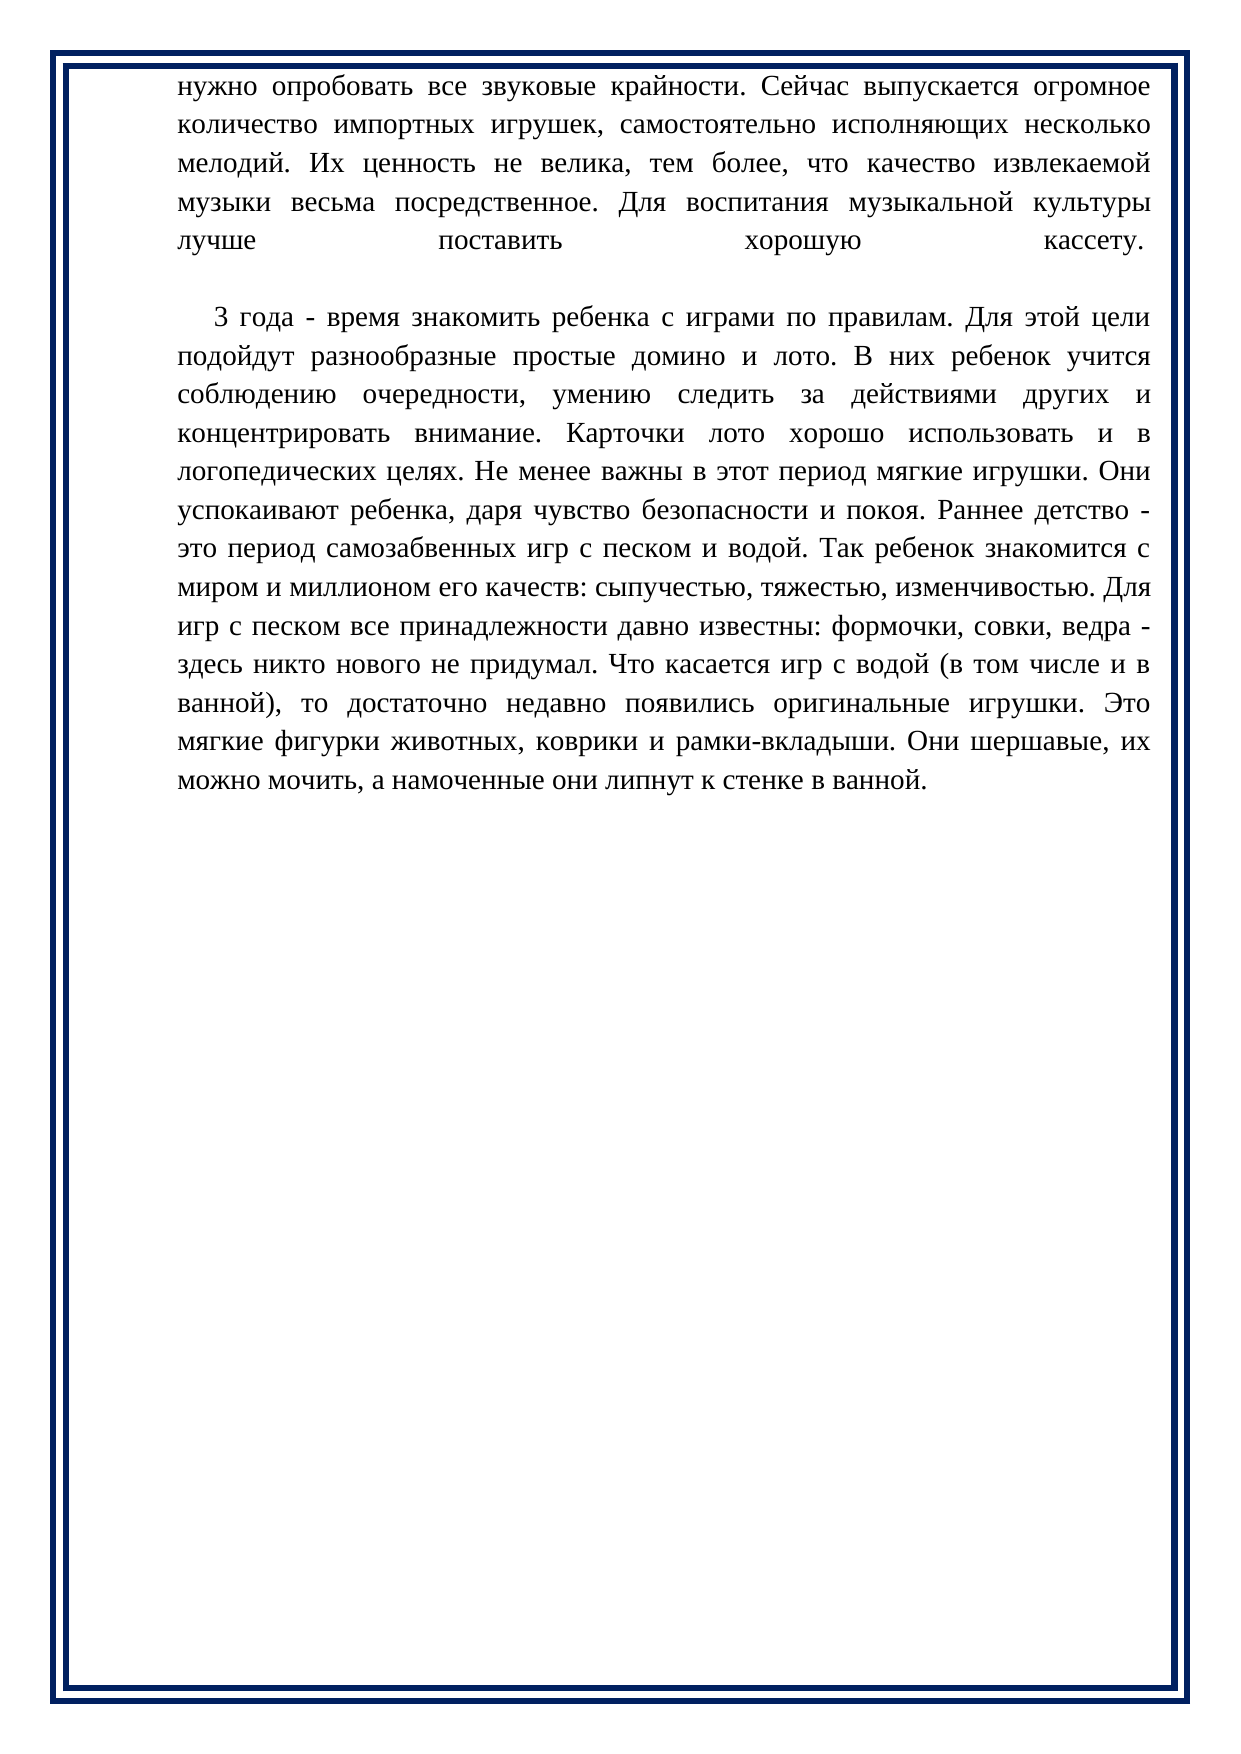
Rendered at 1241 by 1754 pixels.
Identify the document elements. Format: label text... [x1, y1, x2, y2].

text нужно опробовать все звуковые крайности. Сейчас выпускается огромное количество импортных игрушек, самостоятельно исполняющих несколько мелодий. Их ценность не велика, тем более, что качество извлекаемой музыки весьма посредственное. Для воспитания музыкальной культуры лучше поставить хорошую кассету. 3 года - время знакомить ребенка с играми по правилам. Для этой цели подойдут разнообразные простые домино и лото. В них ребенок учится соблюдению очередности, умению следить за действиями других и концентрировать внимание. Карточки лото хорошо использовать и в логопедических целях. Не менее важны в этот период мягкие игрушки. Они успокаивают ребенка, даря чувство безопасности и покоя. Раннее детство - это период самозабвенных игр с песком и водой. Так ребенок знакомится с миром и миллионом его качеств: сыпучестью, тяжестью, изменчивостью. Для игр с песком все принадлежности давно известны: формочки, совки, ведра - здесь никто нового не придумал. Что касается игр с водой (в том числе и в ванной), то достаточно недавно появились оригинальные игрушки. Это мягкие фигурки животных, коврики и рамки-вкладыши. Они шершавые, их можно мочить, а намоченные они липнут к стенке в ванной. [177, 69, 1152, 795]
